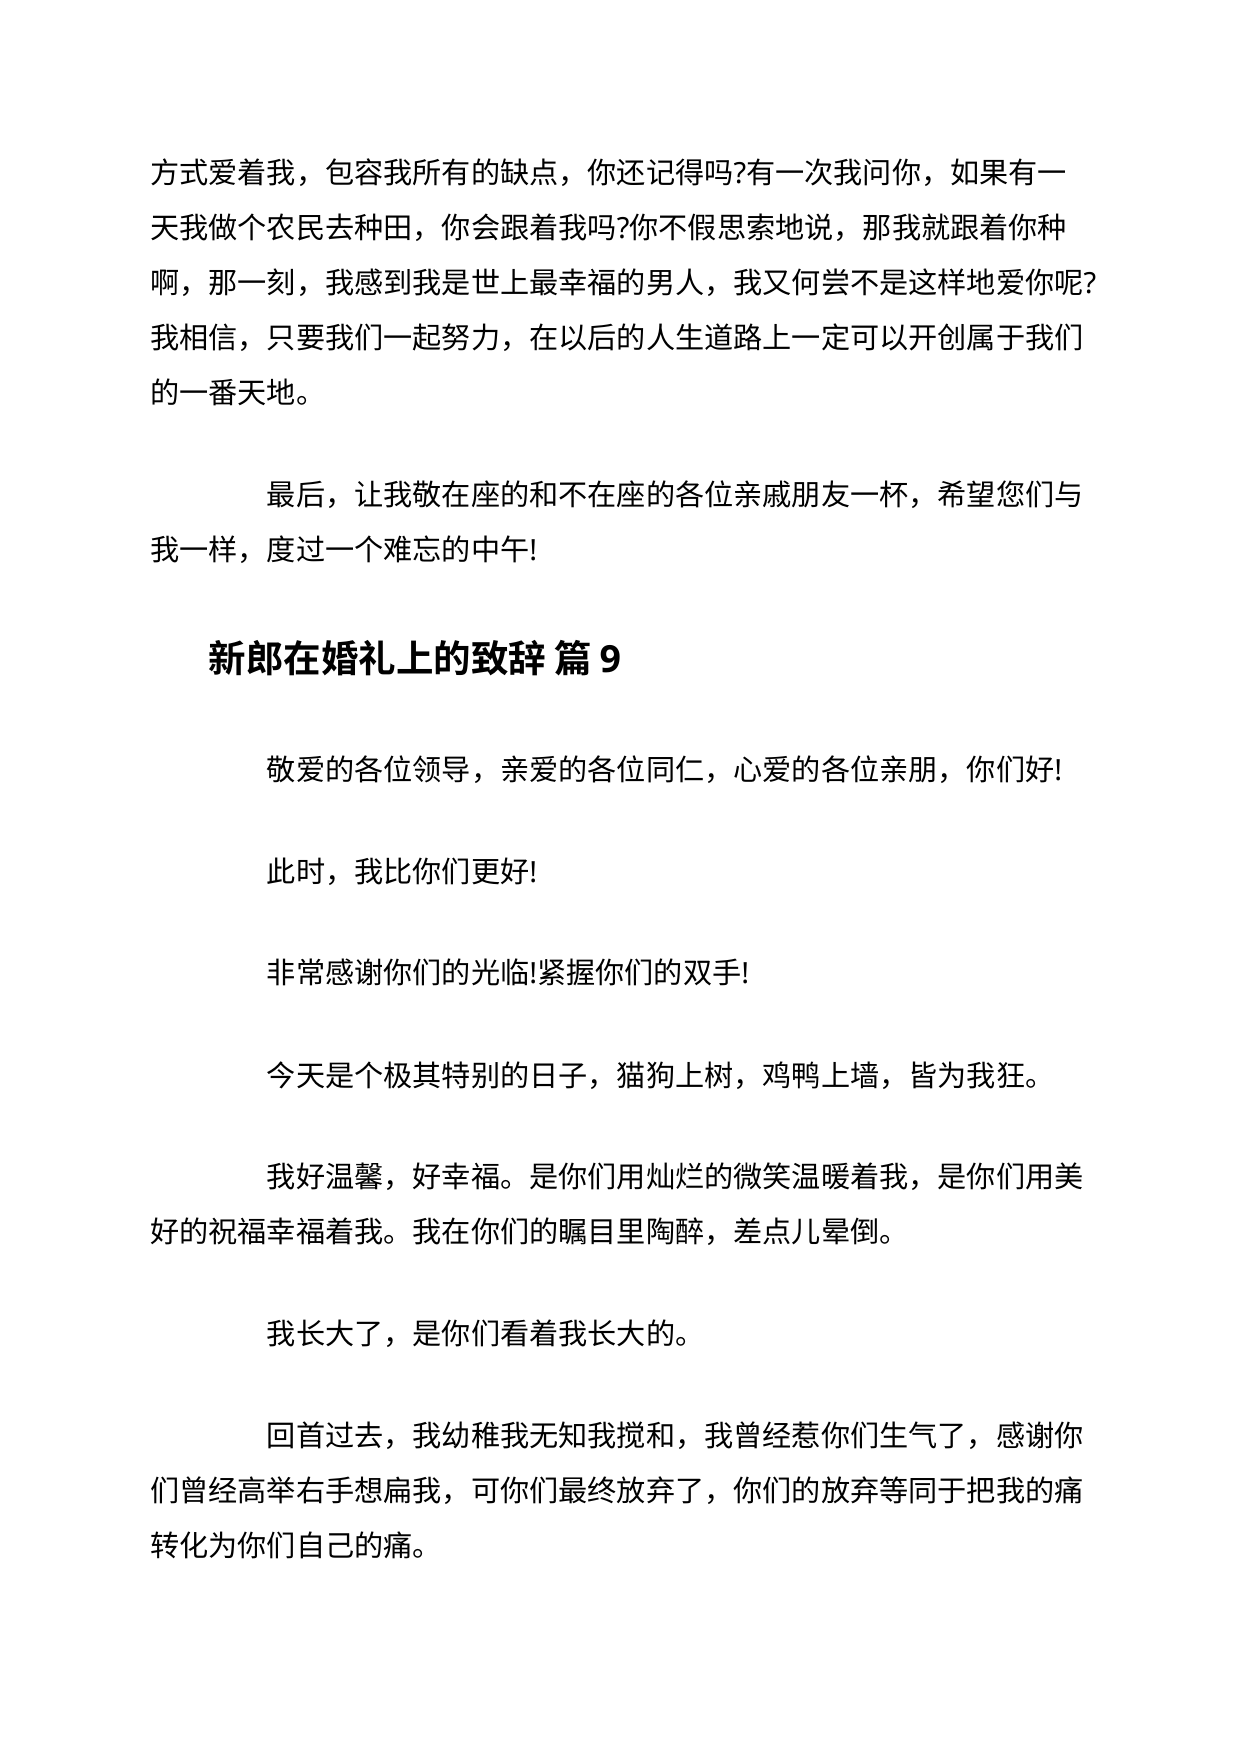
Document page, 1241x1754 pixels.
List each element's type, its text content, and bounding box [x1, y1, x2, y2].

text 回首过去，我幼稚我无知我搅和，我曾经惹你们生气了，感谢你们曾经高举右手想扁我，可你们最终放弃了，你们的放弃等同于把我的痛转化为你们自己的痛。 [150, 1412, 1090, 1564]
text 敬爱的各位领导，亲爱的各位同仁，心爱的各位亲朋，你们好! [150, 746, 1090, 788]
text 最后，让我敬在座的和不在座的各位亲戚朋友一杯，希望您们与我一样，度过一个难忘的中午! [150, 472, 1090, 569]
text 我长大了，是你们看着我长大的。 [150, 1311, 1090, 1353]
text 新郎在婚礼上的致辞 篇9 [150, 628, 1090, 683]
text 此时，我比你们更好! [150, 848, 1090, 891]
text 今天是个极其特别的日子，猫狗上树，鸡鸭上墙，皆为我狂。 [150, 1052, 1090, 1094]
text 我好温馨，好幸福。是你们用灿烂的微笑温暖着我，是你们用美好的祝福幸福着我。我在你们的瞩目里陶醉，差点儿晕倒。 [150, 1154, 1090, 1251]
text 非常感谢你们的光临!紧握你们的双手! [150, 950, 1090, 992]
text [150, 150, 1090, 412]
